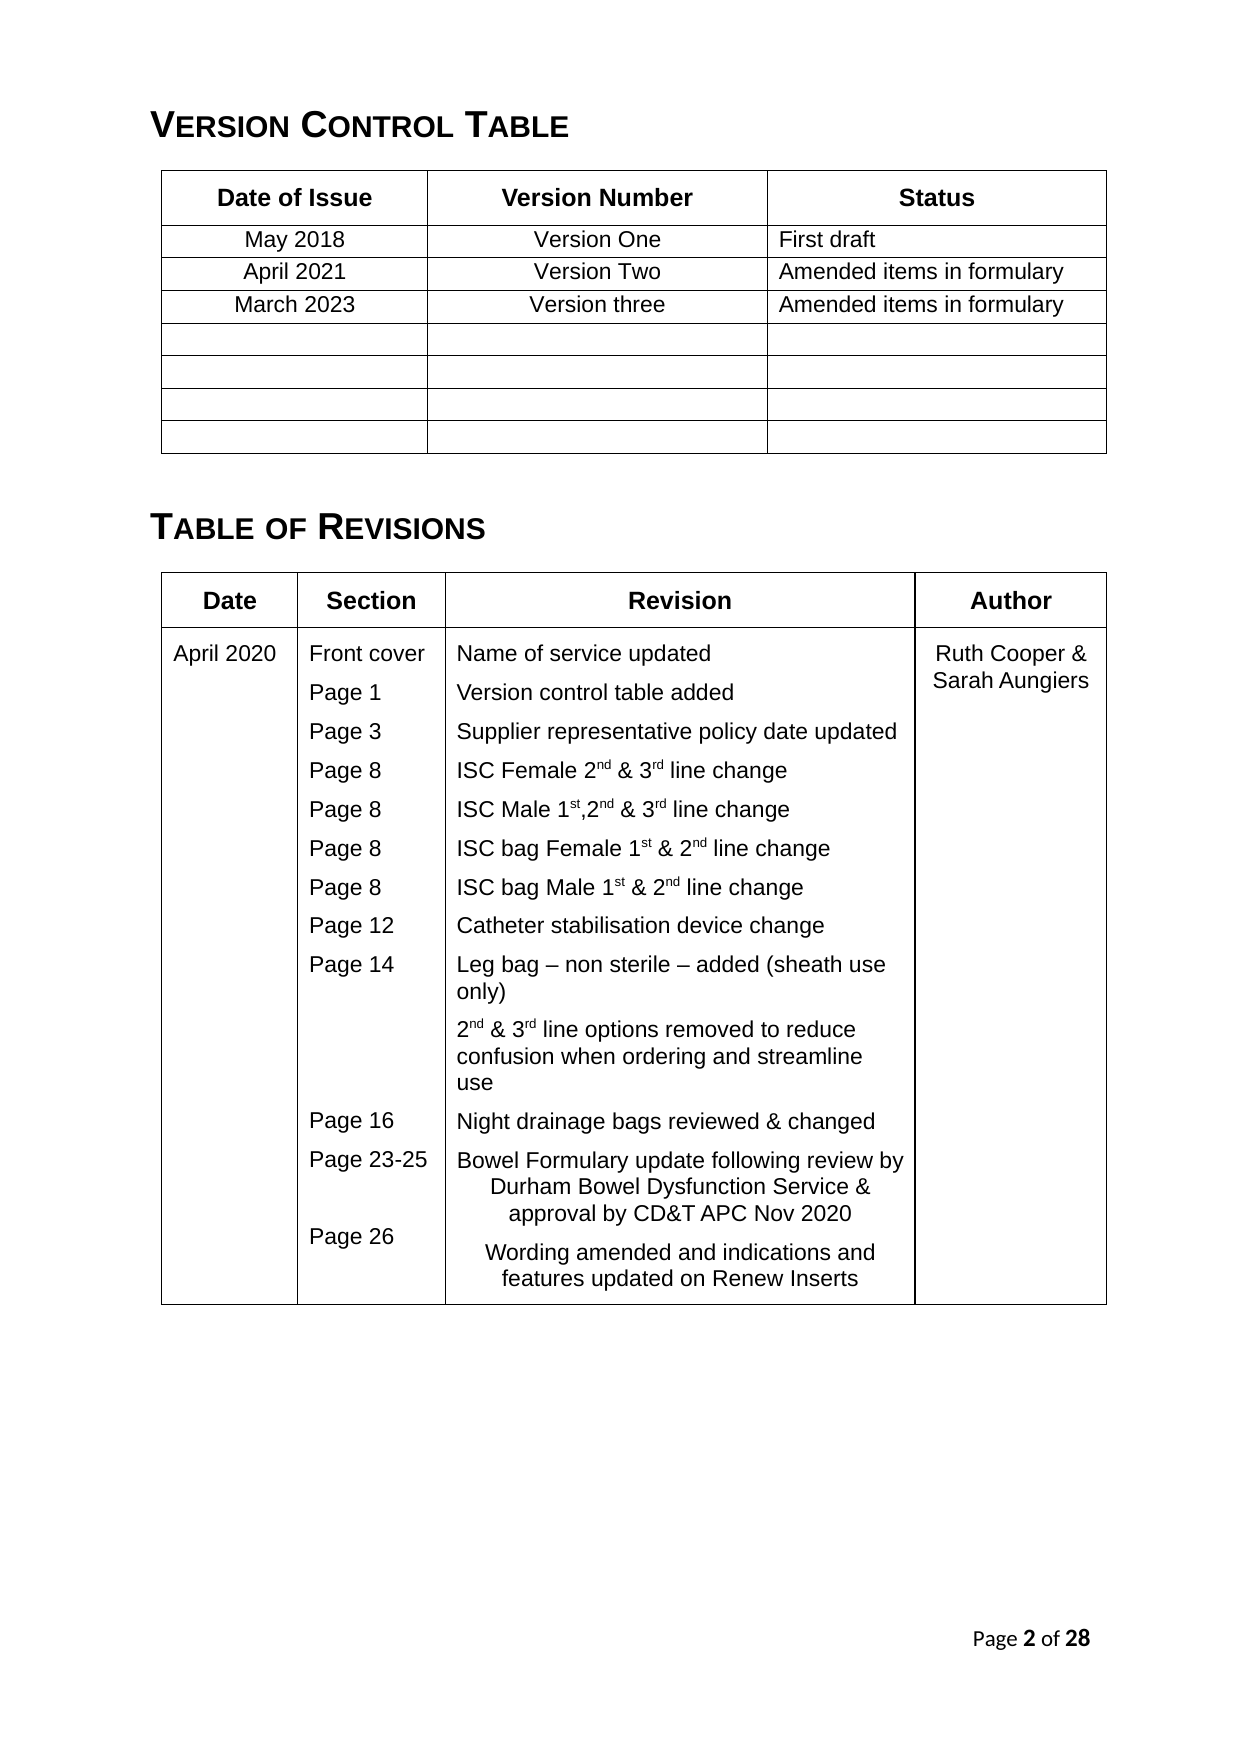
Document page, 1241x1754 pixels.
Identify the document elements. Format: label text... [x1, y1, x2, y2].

table_header Author [916, 573, 1106, 627]
table_cell [162, 421, 427, 453]
table_header Date [162, 573, 297, 627]
table_cell First draft [768, 226, 1106, 257]
table_header Version Number [428, 171, 767, 225]
table_cell [162, 324, 427, 355]
table_cell [768, 356, 1106, 388]
table_header Date of Issue [162, 171, 427, 225]
table_cell [768, 421, 1106, 453]
table_cell Version Two [428, 258, 767, 290]
table_cell April 2021 [162, 258, 427, 290]
table_cell [428, 356, 767, 388]
table_cell Name of service updated Version control table added Supplier representative policy date updated ISC Female 2nd & 3rd line change ISC Male 1st,2nd & 3rd line change ISC bag Female 1st & 2nd line change ISC bag Male 1st & 2nd line change Catheter stabilisation device change Leg bag – non sterile – added (sheath use only) 2nd & 3rd line options removed to reduce confusion when ordering and streamline use Night drainage bags reviewed & changed Bowel Formulary update following review by Durham Bowel Dysfunction Service & approval by CD&T APC Nov 2020 Wording amended and indications and features updated on Renew Inserts [446, 628, 914, 1304]
table_cell Amended items in formulary [768, 291, 1106, 322]
table_cell [162, 389, 427, 420]
table_cell Version One [428, 226, 767, 257]
table_cell April 2020 [162, 628, 297, 1304]
table_cell [428, 324, 767, 355]
table_cell March 2023 [162, 291, 427, 322]
table_cell Amended items in formulary [768, 258, 1106, 290]
text Version Control Table [150, 102, 1090, 145]
table_cell [768, 389, 1106, 420]
table_cell [428, 389, 767, 420]
table_cell [768, 324, 1106, 355]
table_header Revision [446, 573, 914, 627]
text Table of Revisions [150, 504, 1090, 547]
table_header Section [298, 573, 445, 627]
table_cell [162, 356, 427, 388]
table_cell Front cover Page 1 Page 3 Page 8 Page 8 Page 8 Page 8 Page 12 Page 14 Page 16 Page 23-25 Page 26 [298, 628, 445, 1304]
table_cell [428, 421, 767, 453]
table_header Status [768, 171, 1106, 225]
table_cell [916, 628, 1106, 1304]
table_cell Version three [428, 291, 767, 322]
table_cell May 2018 [162, 226, 427, 257]
